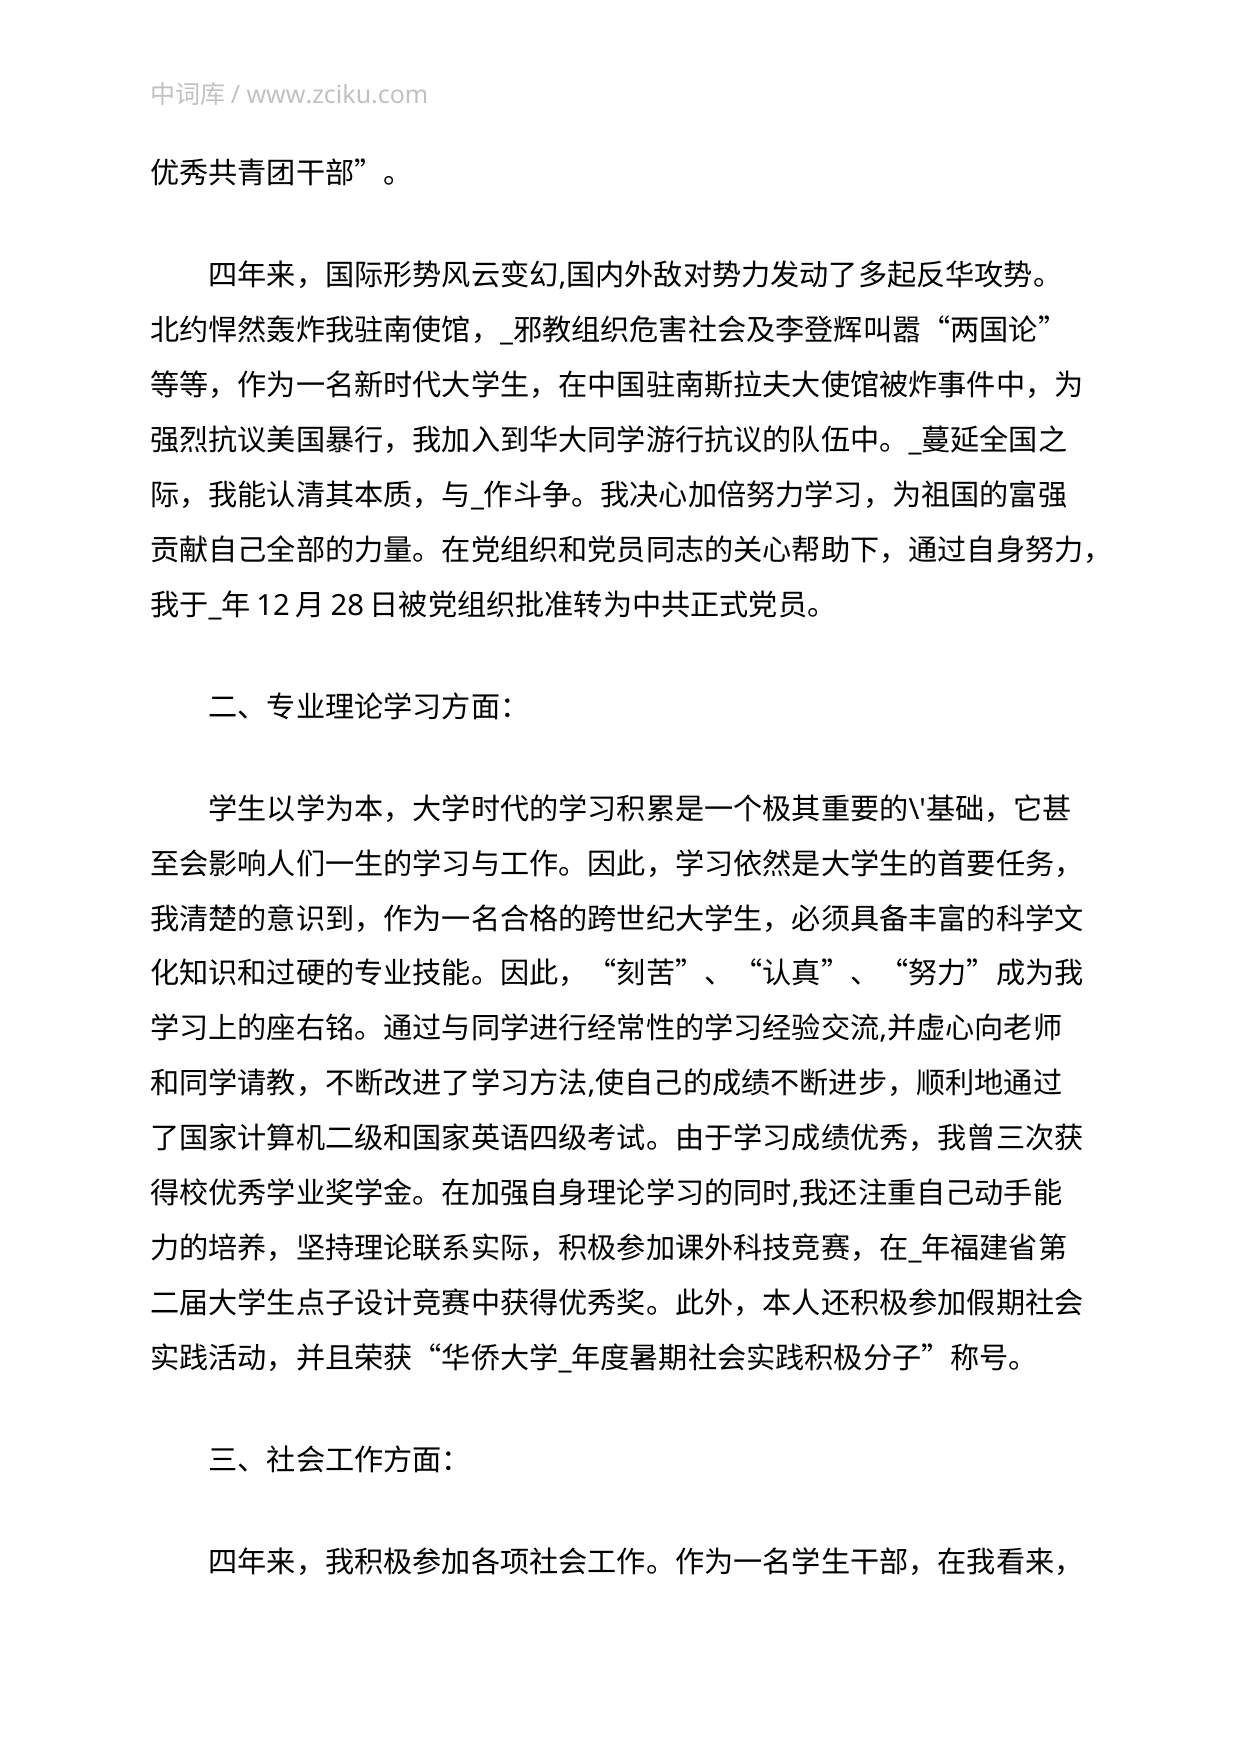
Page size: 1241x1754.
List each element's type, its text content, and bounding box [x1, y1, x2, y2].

text 四年来，国际形势风云变幻,国内外敌对势力发动了多起反华攻势。北约悍然轰炸我驻南使馆，_邪教组织危害社会及李登辉叫嚣“两国论”等等，作为一名新时代大学生，在中国驻南斯拉夫大使馆被炸事件中，为强烈抗议美国暴行，我加入到华大同学游行抗议的队伍中。_蔓延全国之际，我能认清其本质，与_作斗争。我决心加倍努力学习，为祖国的富强贡献自己全部的力量。在党组织和党员同志的关心帮助下，通过自身努力，我于_年12月28日被党组织批准转为中共正式党员。 [150, 252, 1090, 624]
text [150, 1538, 1090, 1581]
text 三、社会工作方面： [150, 1437, 1090, 1479]
text 学生以学为本，大学时代的学习积累是一个极其重要的\'基础，它甚至会影响人们一生的学习与工作。因此，学习依然是大学生的首要任务，我清楚的意识到，作为一名合格的跨世纪大学生，必须具备丰富的科学文化知识和过硬的专业技能。因此，“刻苦”、“认真”、“努力”成为我学习上的座右铭。通过与同学进行经常性的学习经验交流,并虚心向老师和同学请教，不断改进了学习方法,使自己的成绩不断进步，顺利地通过了国家计算机二级和国家英语四级考试。由于学习成绩优秀，我曾三次获得校优秀学业奖学金。在加强自身理论学习的同时,我还注重自己动手能力的培养，坚持理论联系实际，积极参加课外科技竞赛，在_年福建省第二届大学生点子设计竞赛中获得优秀奖。此外，本人还积极参加假期社会实践活动，并且荣获“华侨大学_年度暑期社会实践积极分子”称号。 [150, 785, 1090, 1377]
text 二、专业理论学习方面： [150, 683, 1090, 726]
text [150, 150, 1090, 192]
